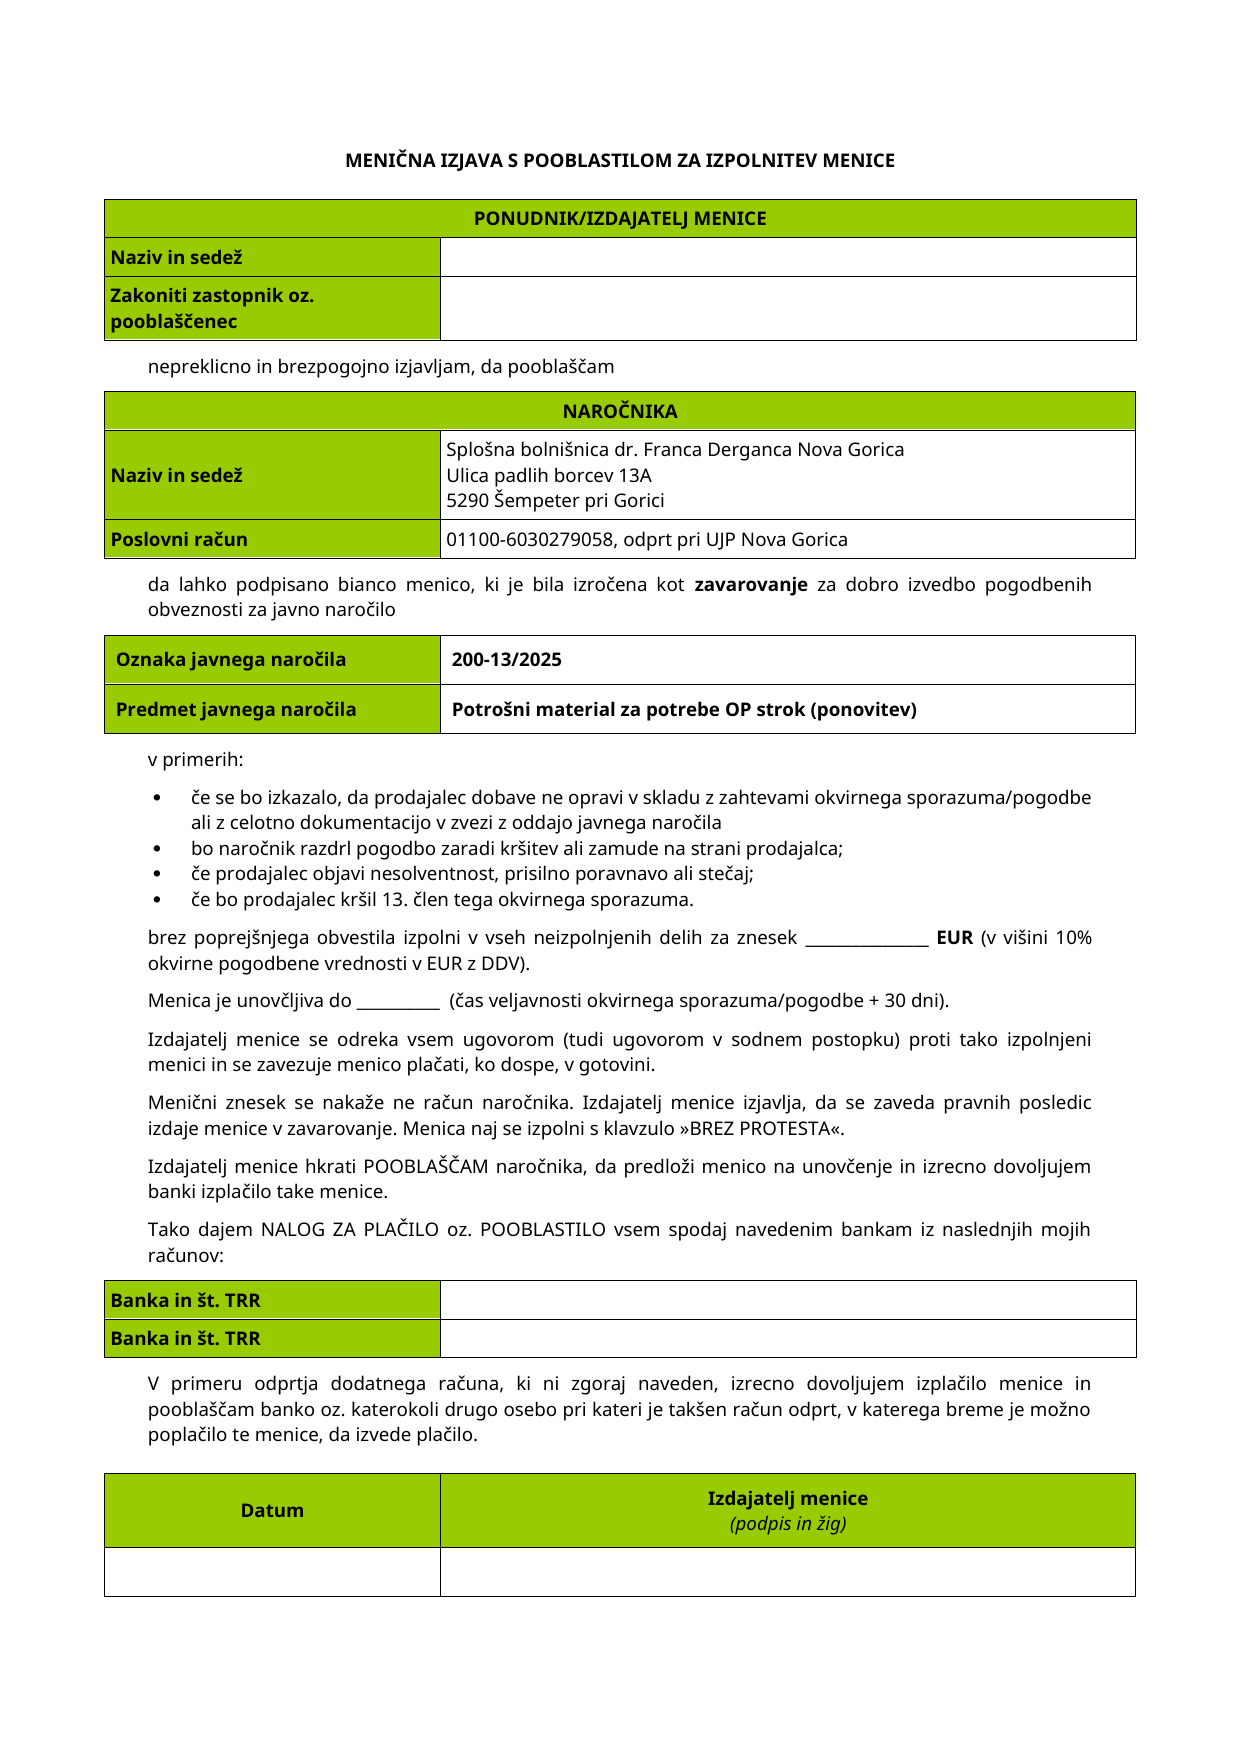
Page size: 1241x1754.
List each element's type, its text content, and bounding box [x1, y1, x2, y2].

table_header NAROČNIKA [105, 392, 1135, 429]
list če se bo izkazalo, da prodajalec dobave ne opravi v skladu z zahtevami okvirnega sporazuma/pogodbe ali z celotno dokumentacijo v zvezi z oddajo javnega naročila [153, 784, 1093, 835]
table_cell Zakoniti zastopnik oz. pooblaščenec [105, 277, 440, 339]
table_header Banka in št. TRR [105, 1281, 440, 1318]
text da lahko podpisano bianco menico, ki je bila izročena kot zavarovanje za dobro izvedbo pogodbenih obveznosti za javno naročilo [148, 571, 1093, 622]
table_cell Predmet javnega naročila [105, 685, 440, 733]
table_header 200-13/2025 [441, 636, 1135, 683]
table_header [441, 1281, 1136, 1318]
table_cell Potrošni material za potrebe OP strok (ponovitev) [441, 685, 1135, 733]
text Izdajatelj menice se odreka vsem ugovorom (tudi ugovorom v sodnem postopku) proti tako izpolnjeni menici in se zavezuje menico plačati, ko dospe, v gotovini. [148, 1026, 1093, 1077]
table_cell Naziv in sedež [105, 431, 440, 519]
table_header Oznaka javnega naročila [105, 636, 440, 683]
table_header Izdajatelj menice (podpis in žig) [441, 1474, 1135, 1547]
table_header Datum [105, 1474, 440, 1547]
text Izdajatelj menice hkrati POOBLAŠČAM naročnika, da predloži menico na unovčenje in izrecno dovoljujem banki izplačilo take menice. [148, 1153, 1093, 1204]
table_cell [441, 1548, 1135, 1596]
list če prodajalec objavi nesolventnost, prisilno poravnavo ali stečaj; [153, 861, 1093, 886]
text brez poprejšnjega obvestila izpolni v vseh neizpolnjenih delih za znesek ________________ EUR (v višini 10% okvirne pogodbene vrednosti v EUR z DDV). [148, 924, 1093, 975]
text v primerih: [148, 746, 1093, 772]
table_cell 01100-6030279058, odprt pri UJP Nova Gorica [441, 520, 1135, 557]
list bo naročnik razdrl pogodbo zaradi kršitev ali zamude na strani prodajalca; [153, 835, 1093, 861]
text Tako dajem NALOG ZA PLAČILO oz. POOBLASTILO vsem spodaj navedenim bankam iz naslednjih mojih računov: [148, 1216, 1093, 1267]
table_cell [441, 277, 1136, 339]
text Menični znesek se nakaže ne račun naročnika. Izdajatelj menice izjavlja, da se zaveda pravnih posledic izdaje menice v zavarovanje. Menica naj se izpolni s klavzulo »BREZ PROTESTA«. [148, 1089, 1093, 1140]
table_cell [441, 1320, 1136, 1357]
list če bo prodajalec kršil 13. člen tega okvirnega sporazuma. [153, 886, 1093, 912]
text MENIČNA IZJAVA S POOBLASTILOM ZA IZPOLNITEV MENICE [148, 148, 1093, 173]
table_cell Banka in št. TRR [105, 1320, 440, 1357]
table_cell [105, 1548, 440, 1596]
table_cell [441, 238, 1136, 276]
text V primeru odprtja dodatnega računa, ki ni zgoraj naveden, izrecno dovoljujem izplačilo menice in pooblaščam banko oz. katerokoli drugo osebo pri kateri je takšen račun odprt, v katerega breme je možno poplačilo te menice, da izvede plačilo. [148, 1370, 1093, 1447]
table_header PONUDNIK/IZDAJATELJ MENICE [105, 200, 1136, 237]
table_cell Poslovni račun [105, 520, 440, 557]
table_cell Naziv in sedež [105, 238, 440, 276]
table_cell Splošna bolnišnica dr. Franca Derganca Nova Gorica Ulica padlih borcev 13A 5290 Šempeter pri Gorici [441, 431, 1135, 519]
text Menica je unovčljiva do __________ (čas veljavnosti okvirnega sporazuma/pogodbe + 30 dni). [148, 988, 1093, 1013]
text nepreklicno in brezpogojno izjavljam, da pooblaščam [148, 353, 1093, 378]
